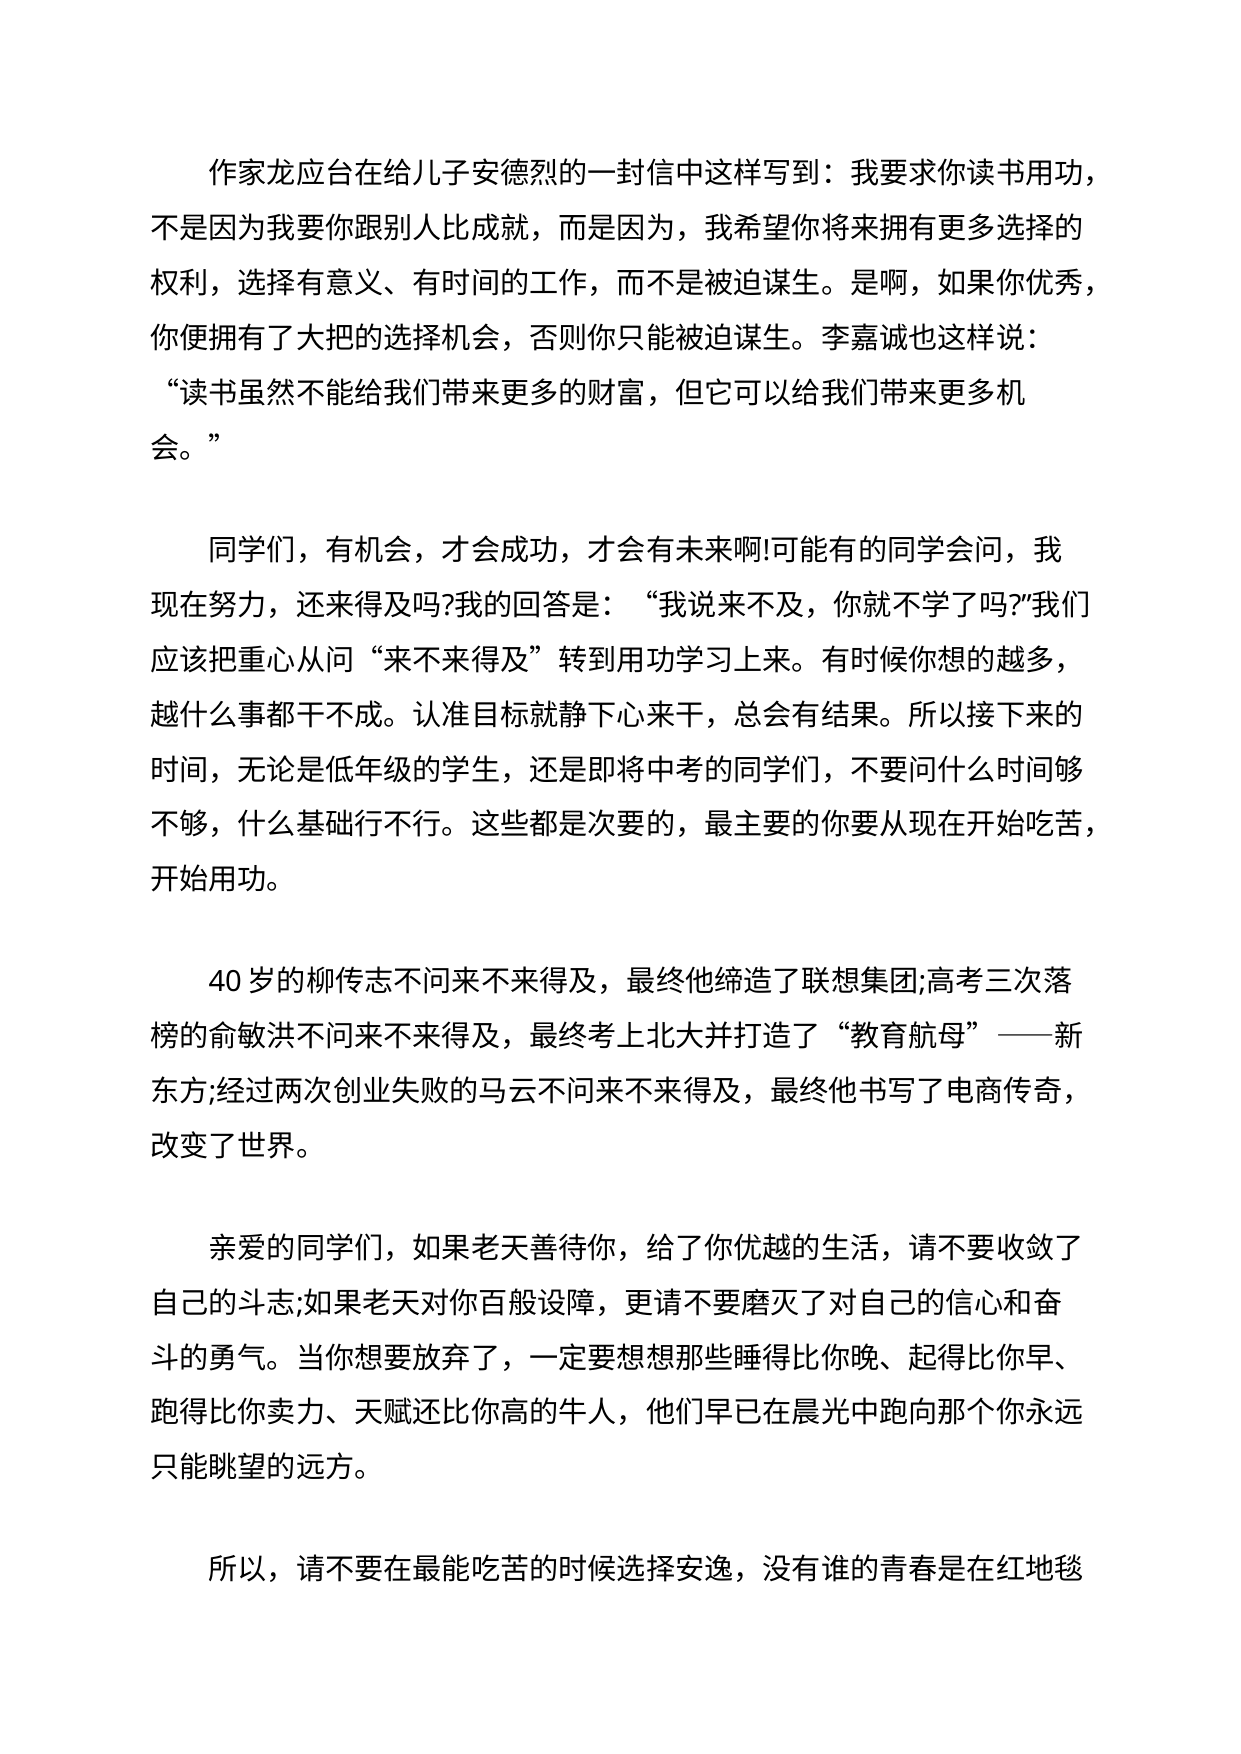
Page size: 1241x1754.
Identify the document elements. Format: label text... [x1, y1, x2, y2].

text 作家龙应台在给儿子安德烈的一封信中这样写到：我要求你读书用功，不是因为我要你跟别人比成就，而是因为，我希望你将来拥有更多选择的权利，选择有意义、有时间的工作，而不是被迫谋生。是啊，如果你优秀，你便拥有了大把的选择机会，否则你只能被迫谋生。李嘉诚也这样说：“读书虽然不能给我们带来更多的财富，但它可以给我们带来更多机会。” [150, 150, 1090, 467]
text 亲爱的同学们，如果老天善待你，给了你优越的生活，请不要收敛了自己的斗志;如果老天对你百般设障，更请不要磨灭了对自己的信心和奋斗的勇气。当你想要放弃了，一定要想想那些睡得比你晚、起得比你早、跑得比你卖力、天赋还比你高的牛人，他们早已在晨光中跑向那个你永远只能眺望的远方。 [150, 1224, 1090, 1486]
text 同学们，有机会，才会成功，才会有未来啊!可能有的同学会问，我现在努力，还来得及吗?我的回答是：“我说来不及，你就不学了吗?”我们应该把重心从问“来不来得及”转到用功学习上来。有时候你想的越多，越什么事都干不成。认准目标就静下心来干，总会有结果。所以接下来的时间，无论是低年级的学生，还是即将中考的同学们，不要问什么时间够不够，什么基础行不行。这些都是次要的，最主要的你要从现在开始吃苦，开始用功。 [150, 526, 1090, 898]
text 40岁的柳传志不问来不来得及，最终他缔造了联想集团;高考三次落榜的俞敏洪不问来不来得及，最终考上北大并打造了“教育航母”——新东方;经过两次创业失败的马云不问来不来得及，最终他书写了电商传奇，改变了世界。 [150, 958, 1090, 1165]
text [150, 1546, 1090, 1588]
